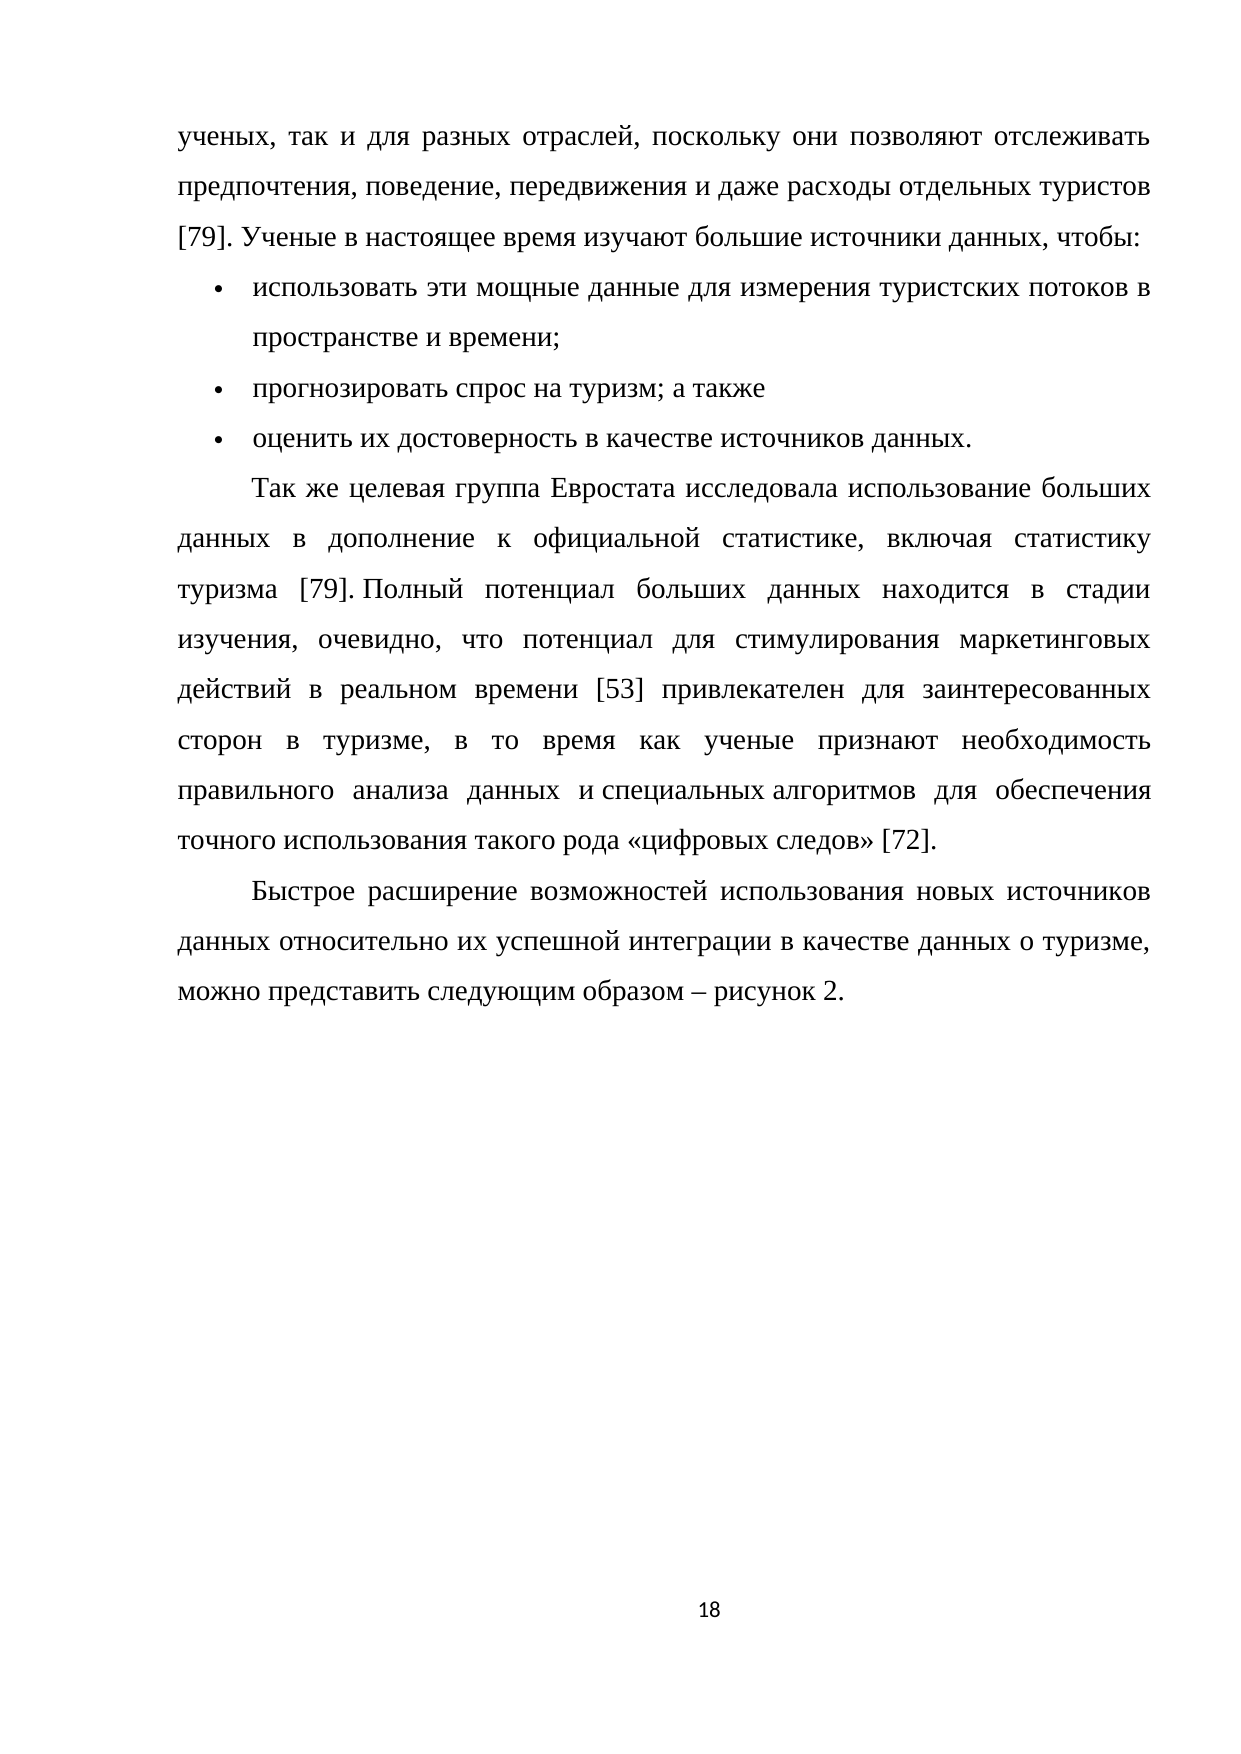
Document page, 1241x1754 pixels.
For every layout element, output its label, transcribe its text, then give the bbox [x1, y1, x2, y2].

text Быстрое расширение возможностей использования новых источников данных относительно их успешной интеграции в качестве данных о туризме, можно представить следующим образом – рисунок 2. [177, 873, 1152, 1007]
list оценить их достоверность в качестве источников данных. [215, 420, 1152, 453]
list прогнозировать спрос на туризм; а также [215, 370, 1152, 403]
list использовать эти мощные данные для измерения туристских потоков в пространстве и времени; [215, 269, 1152, 353]
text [177, 118, 1152, 252]
text Так же целевая группа Евростата исследовала использование больших данных в дополнение к официальной статистике, включая статистику туризма [79]. Полный потенциал больших данных находится в стадии изучения, очевидно, что потенциал для стимулирования маркетинговых действий в реальном времени [53] привлекателен для заинтересованных сторон в туризме, в то время как ученые признают необходимость правильного анализа данных и специальных алгоритмов для обеспечения точного использования такого рода «цифровых следов» [72]. [177, 470, 1152, 856]
